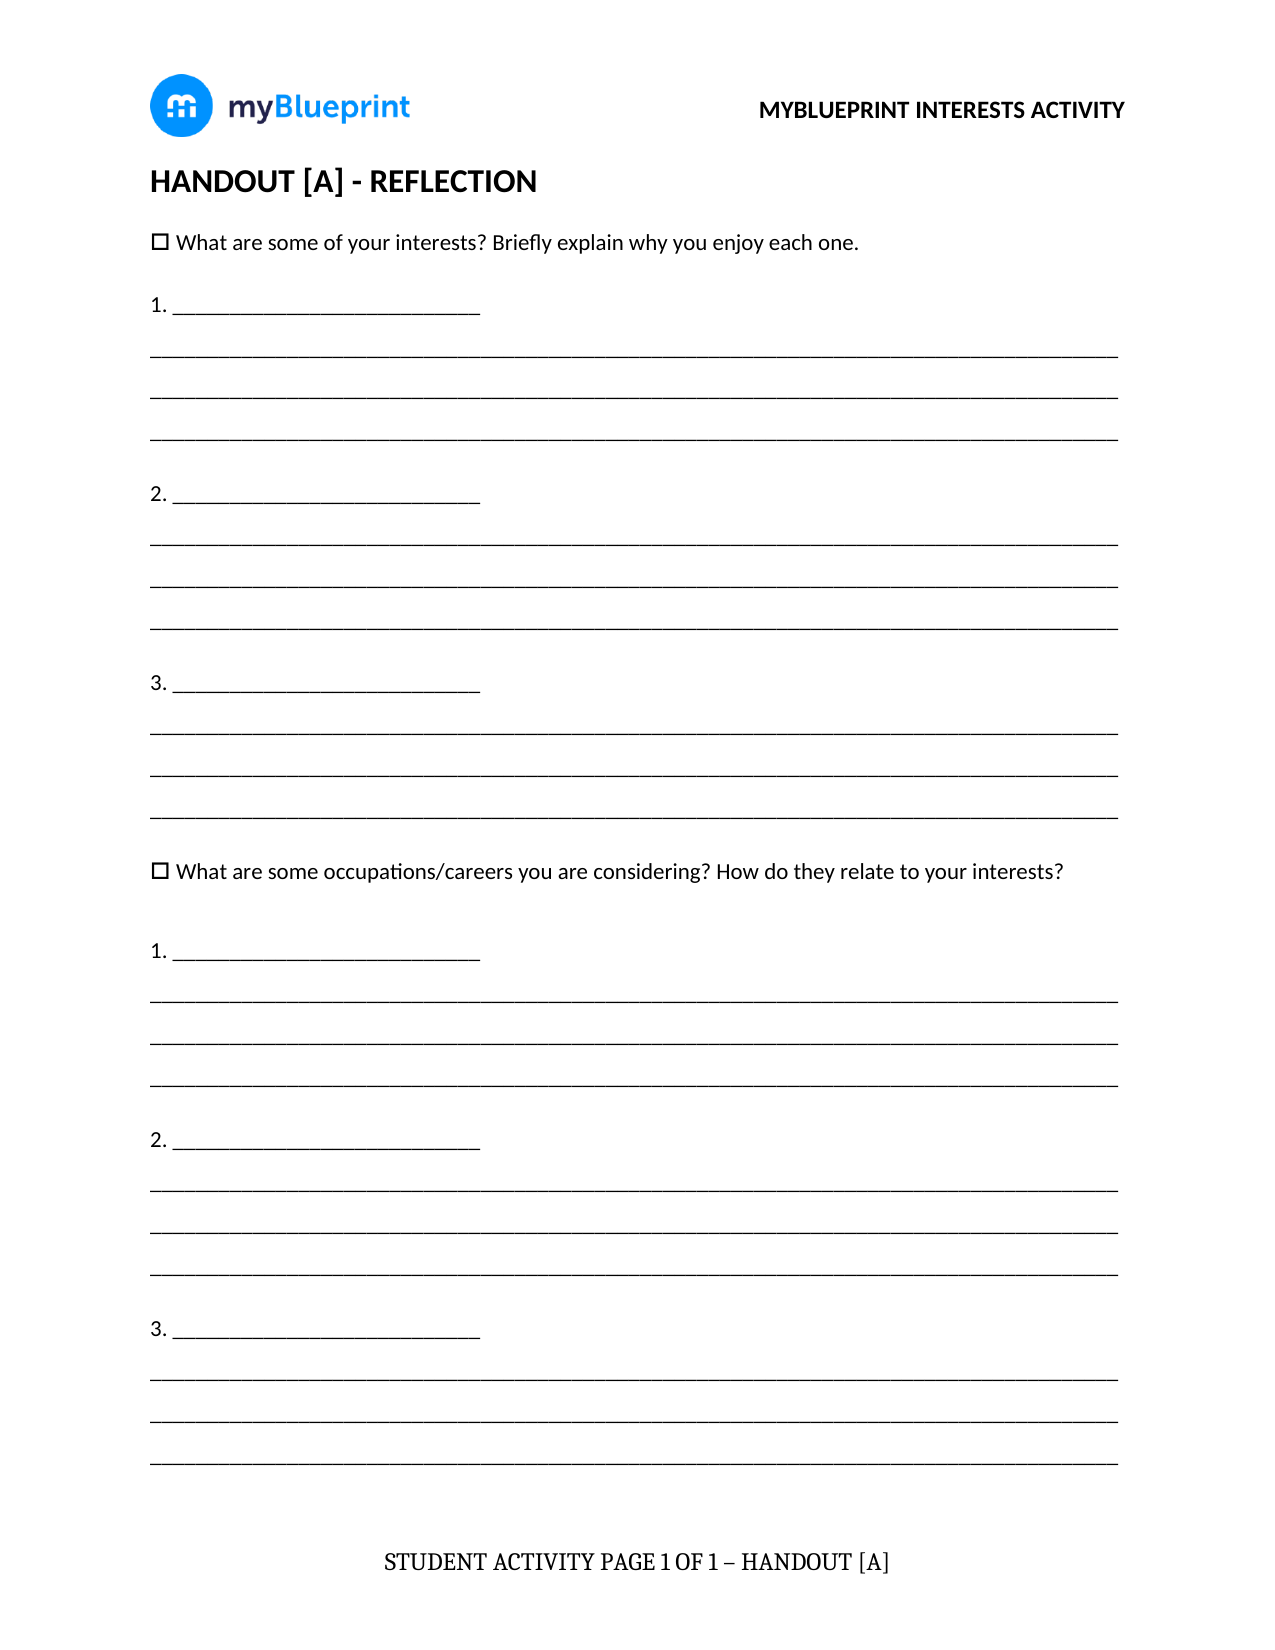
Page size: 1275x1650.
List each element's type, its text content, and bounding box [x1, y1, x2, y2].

text 1. ___________________________ [150, 291, 1125, 319]
text 3. ___________________________ [150, 1314, 1125, 1342]
text 2. ___________________________ [150, 1125, 1125, 1153]
text What are some of your interests? Briefly explain why you enjoy each one. [150, 228, 1125, 256]
text 2. ___________________________ [150, 479, 1125, 507]
list _______________________________________________________________________________________________________________________________________________________________________________________________________________________________________________________________ [150, 710, 1125, 822]
list _______________________________________________________________________________________________________________________________________________________________________________________________________________________________________________________________ [150, 1167, 1125, 1279]
list _______________________________________________________________________________________________________________________________________________________________________________________________________________________________________________________________ [150, 521, 1125, 633]
list _______________________________________________________________________________________________________________________________________________________________________________________________________________________________________________________________ [150, 978, 1125, 1090]
picture [150, 74, 410, 137]
text 3. ___________________________ [150, 668, 1125, 696]
text 1. ___________________________ [150, 936, 1125, 964]
list _______________________________________________________________________________________________________________________________________________________________________________________________________________________________________________________________ [150, 333, 1125, 444]
text HANDOUT [A] - REFLECTION [150, 160, 1125, 201]
text What are some occupations/careers you are considering? How do they relate to your interests? [150, 857, 1125, 885]
list _______________________________________________________________________________________________________________________________________________________________________________________________________________________________________________________________ [150, 1356, 1125, 1468]
